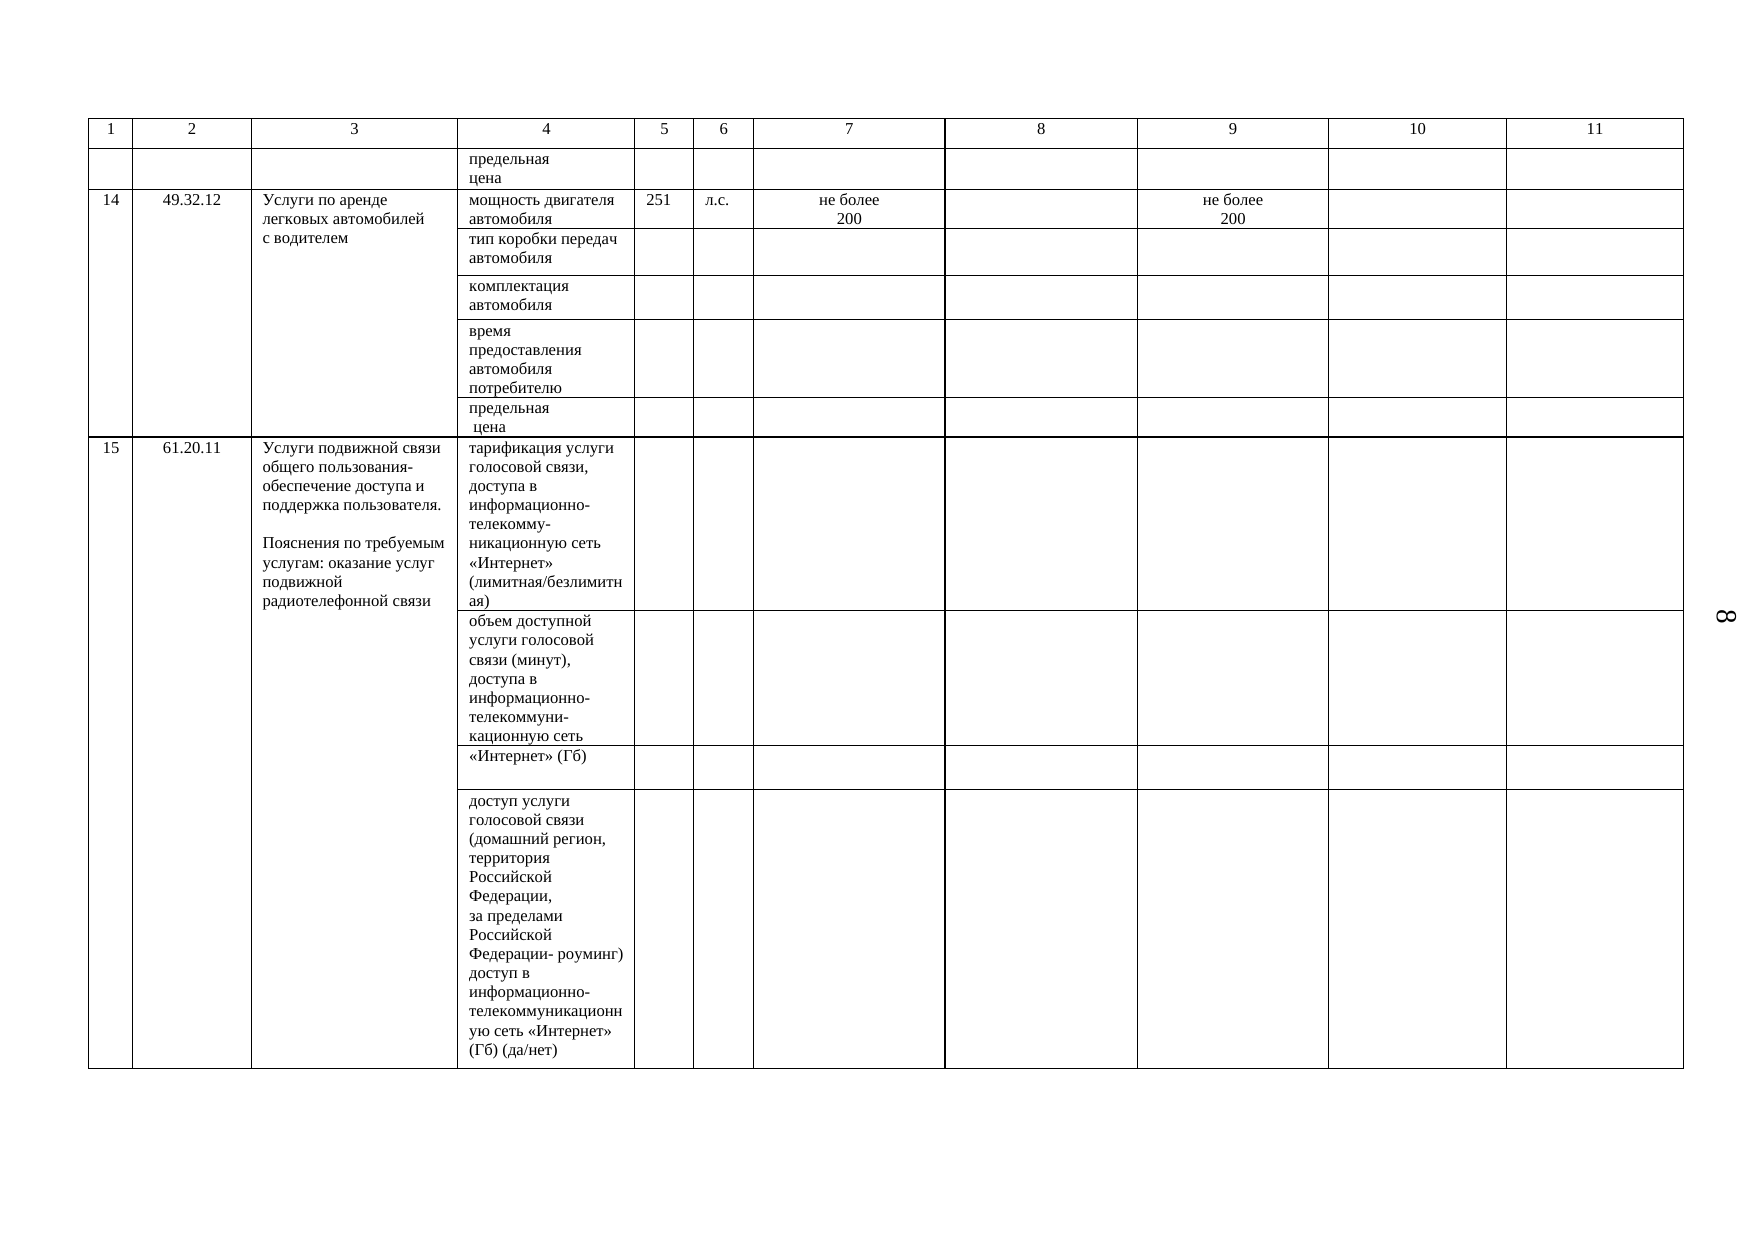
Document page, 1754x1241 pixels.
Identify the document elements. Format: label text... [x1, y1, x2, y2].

table_cell предельная цена [458, 149, 634, 189]
table_cell тарификация услуги голосовой связи, доступа в информационно-телекомму-никационную сеть «Интернет» (лимитная/безлимитная) [458, 438, 634, 610]
table_cell [1507, 438, 1683, 610]
table_cell [1329, 438, 1506, 610]
table_cell [754, 611, 944, 745]
table_cell [694, 398, 753, 436]
table_cell [1507, 320, 1683, 397]
table_cell [754, 229, 944, 275]
table_cell [1138, 438, 1328, 610]
table_cell 14 [89, 190, 132, 436]
table_cell [635, 276, 693, 319]
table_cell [458, 320, 634, 397]
table_cell [635, 320, 693, 397]
table_cell [694, 276, 753, 319]
table_header 7 [754, 119, 944, 148]
table_cell [694, 320, 753, 397]
table_cell [946, 320, 1137, 397]
table_header 9 [1138, 119, 1328, 148]
table_cell комплектация автомобиля [458, 276, 634, 319]
table_cell [635, 746, 693, 789]
table_cell [946, 190, 1137, 228]
table_cell [1507, 611, 1683, 745]
table_cell [1329, 746, 1506, 789]
table_cell [1138, 611, 1328, 745]
table_cell [635, 398, 693, 436]
table_cell [754, 790, 944, 1068]
table_cell [754, 398, 944, 436]
table_cell [754, 276, 944, 319]
table_cell [1329, 190, 1506, 228]
table_cell [946, 149, 1137, 189]
table_cell 15 [89, 438, 132, 1068]
table_cell л.с. [694, 190, 753, 228]
table_cell [1329, 149, 1506, 189]
table_cell [694, 790, 753, 1068]
table_cell [1329, 276, 1506, 319]
table_cell доступ услуги голосовой связи (домашний регион, территория Российской Федерации, за пределами Российской Федерации- роуминг) доступ в информационно-телекоммуникационную сеть «Интернет» (Гб) (да/нет) [458, 790, 634, 1068]
table_cell [1507, 229, 1683, 275]
table_header 3 [252, 119, 457, 148]
table_cell [635, 149, 693, 189]
table_header 8 [946, 119, 1137, 148]
table_cell Услуги подвижной связи общего пользования-обеспечение доступа и поддержка пользователя. Пояснения по требуемым услугам: оказание услуг подвижной радиотелефонной связи [252, 438, 457, 1068]
table_cell [754, 320, 944, 397]
table_cell [1138, 790, 1328, 1068]
table_cell [946, 229, 1137, 275]
table_cell [946, 746, 1137, 789]
table_cell [694, 746, 753, 789]
table_cell [754, 149, 944, 189]
table_header 11 [1507, 119, 1683, 148]
table_cell [1507, 790, 1683, 1068]
table_cell [1329, 229, 1506, 275]
table_cell [1507, 276, 1683, 319]
table_header 5 [635, 119, 693, 148]
table_cell [1138, 276, 1328, 319]
table_cell «Интернет» (Гб) [458, 746, 634, 789]
table_cell [946, 790, 1137, 1068]
table_cell 49.32.12 [133, 190, 251, 436]
table_cell [1329, 790, 1506, 1068]
table_cell [1138, 398, 1328, 436]
table_header 10 [1329, 119, 1506, 148]
table_cell [1329, 398, 1506, 436]
table_cell [1138, 149, 1328, 189]
table_cell [1138, 320, 1328, 397]
table_cell предельная цена [458, 398, 634, 436]
table_cell [635, 790, 693, 1068]
table_cell [694, 611, 753, 745]
table_cell [754, 438, 944, 610]
table_cell [635, 438, 693, 610]
table_cell [1329, 611, 1506, 745]
table_cell [946, 611, 1137, 745]
table_cell [946, 276, 1137, 319]
table_cell [946, 438, 1137, 610]
table_header 2 [133, 119, 251, 148]
table_cell не более 200 [1138, 190, 1328, 228]
table_cell [694, 229, 753, 275]
table_cell [635, 229, 693, 275]
table_cell тип коробки передач автомобиля [458, 229, 634, 275]
table_header 4 [458, 119, 634, 148]
table_cell мощность двигателя автомобиля [458, 190, 634, 228]
table_cell [694, 149, 753, 189]
table_cell [1507, 149, 1683, 189]
table_cell Услуги по аренде легковых автомобилей с водителем [252, 190, 457, 436]
table_cell [1507, 746, 1683, 789]
table_cell [1138, 229, 1328, 275]
table_cell [694, 438, 753, 610]
table_header 6 [694, 119, 753, 148]
table_cell объем доступной услуги голосовой связи (минут), доступа в информационно-телекоммуни-кационную сеть [458, 611, 634, 745]
table_cell [946, 398, 1137, 436]
table_cell [1507, 190, 1683, 228]
table_cell [754, 746, 944, 789]
table_cell [1138, 746, 1328, 789]
table_cell [1329, 320, 1506, 397]
table_cell [635, 611, 693, 745]
table_cell 251 [635, 190, 693, 228]
table_cell 61.20.11 [133, 438, 251, 1068]
table_cell не более 200 [754, 190, 944, 228]
table_cell [1507, 398, 1683, 436]
table_header 1 [89, 119, 132, 148]
